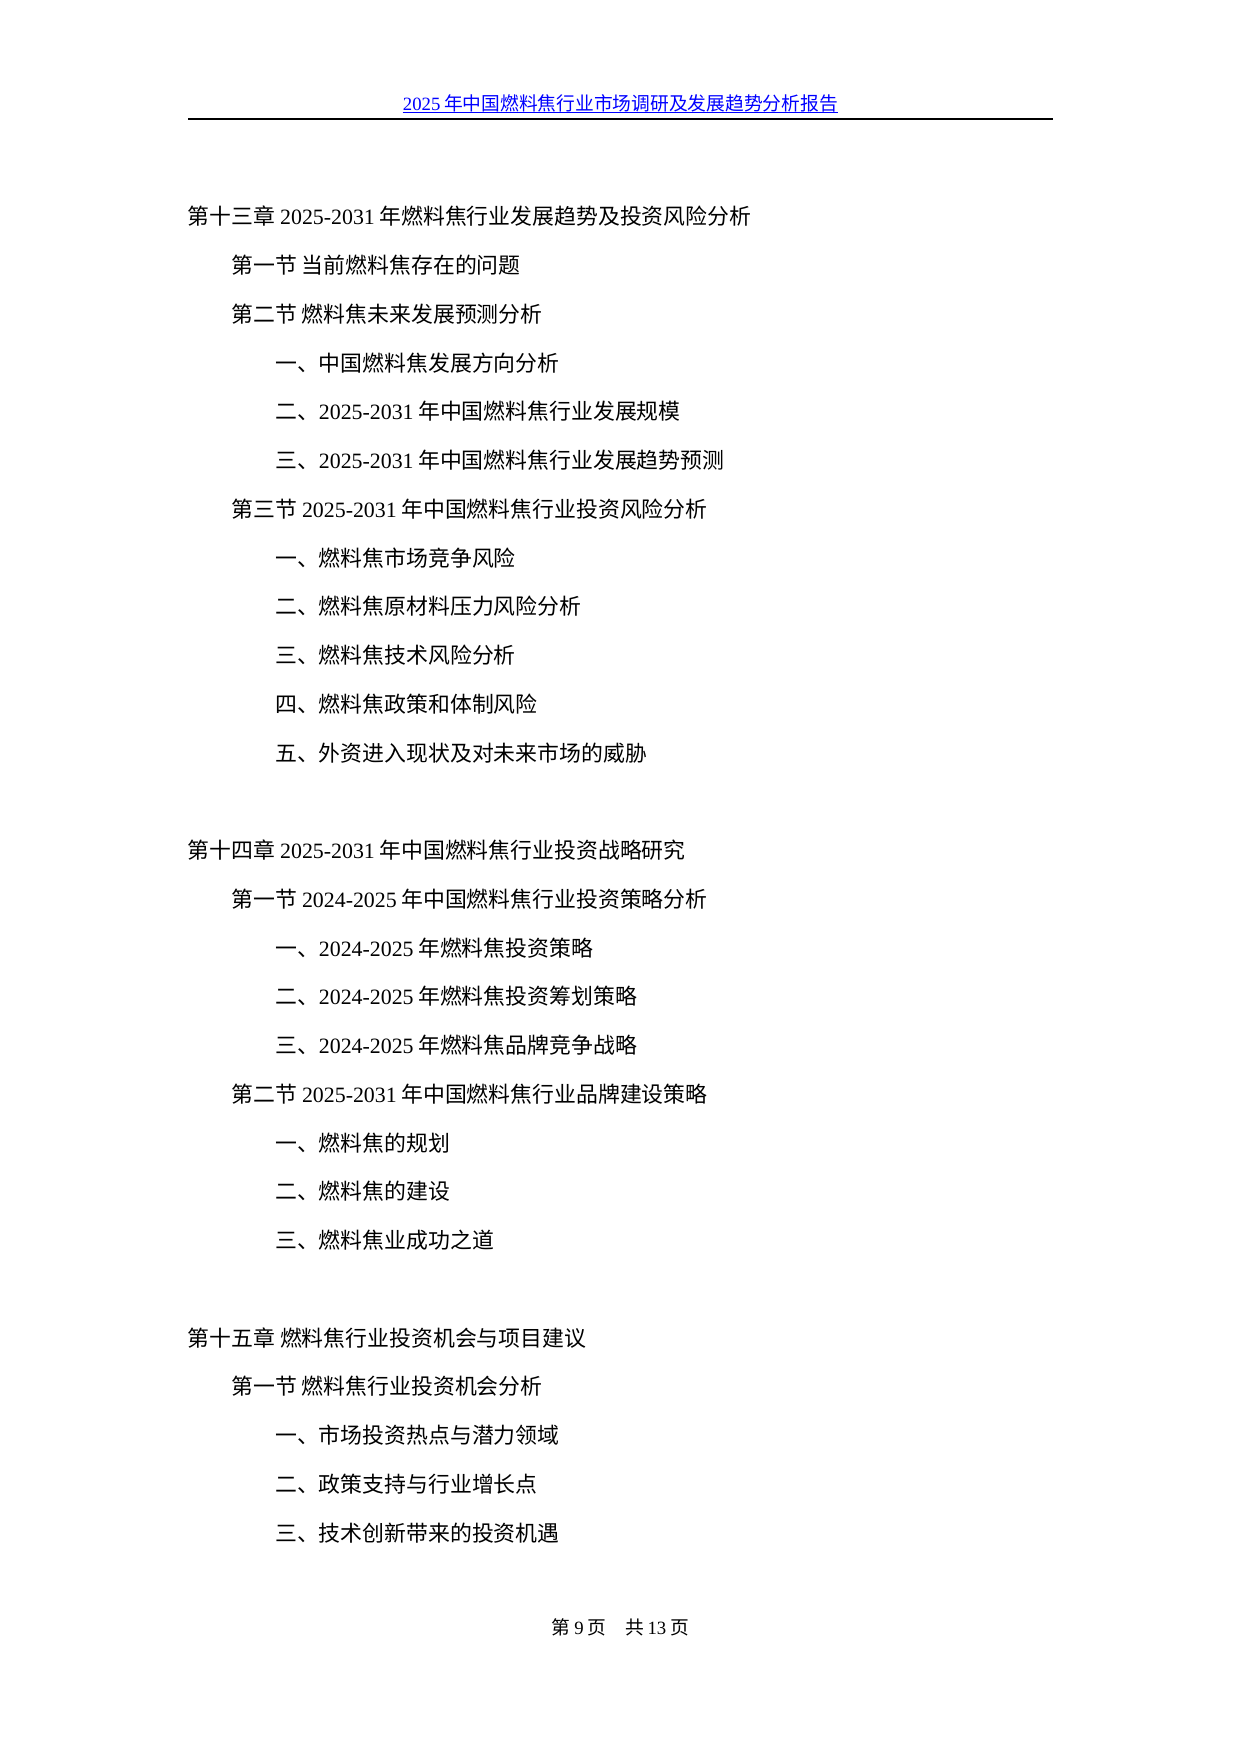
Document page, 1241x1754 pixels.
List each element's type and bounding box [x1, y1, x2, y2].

text [187, 150, 1053, 1548]
